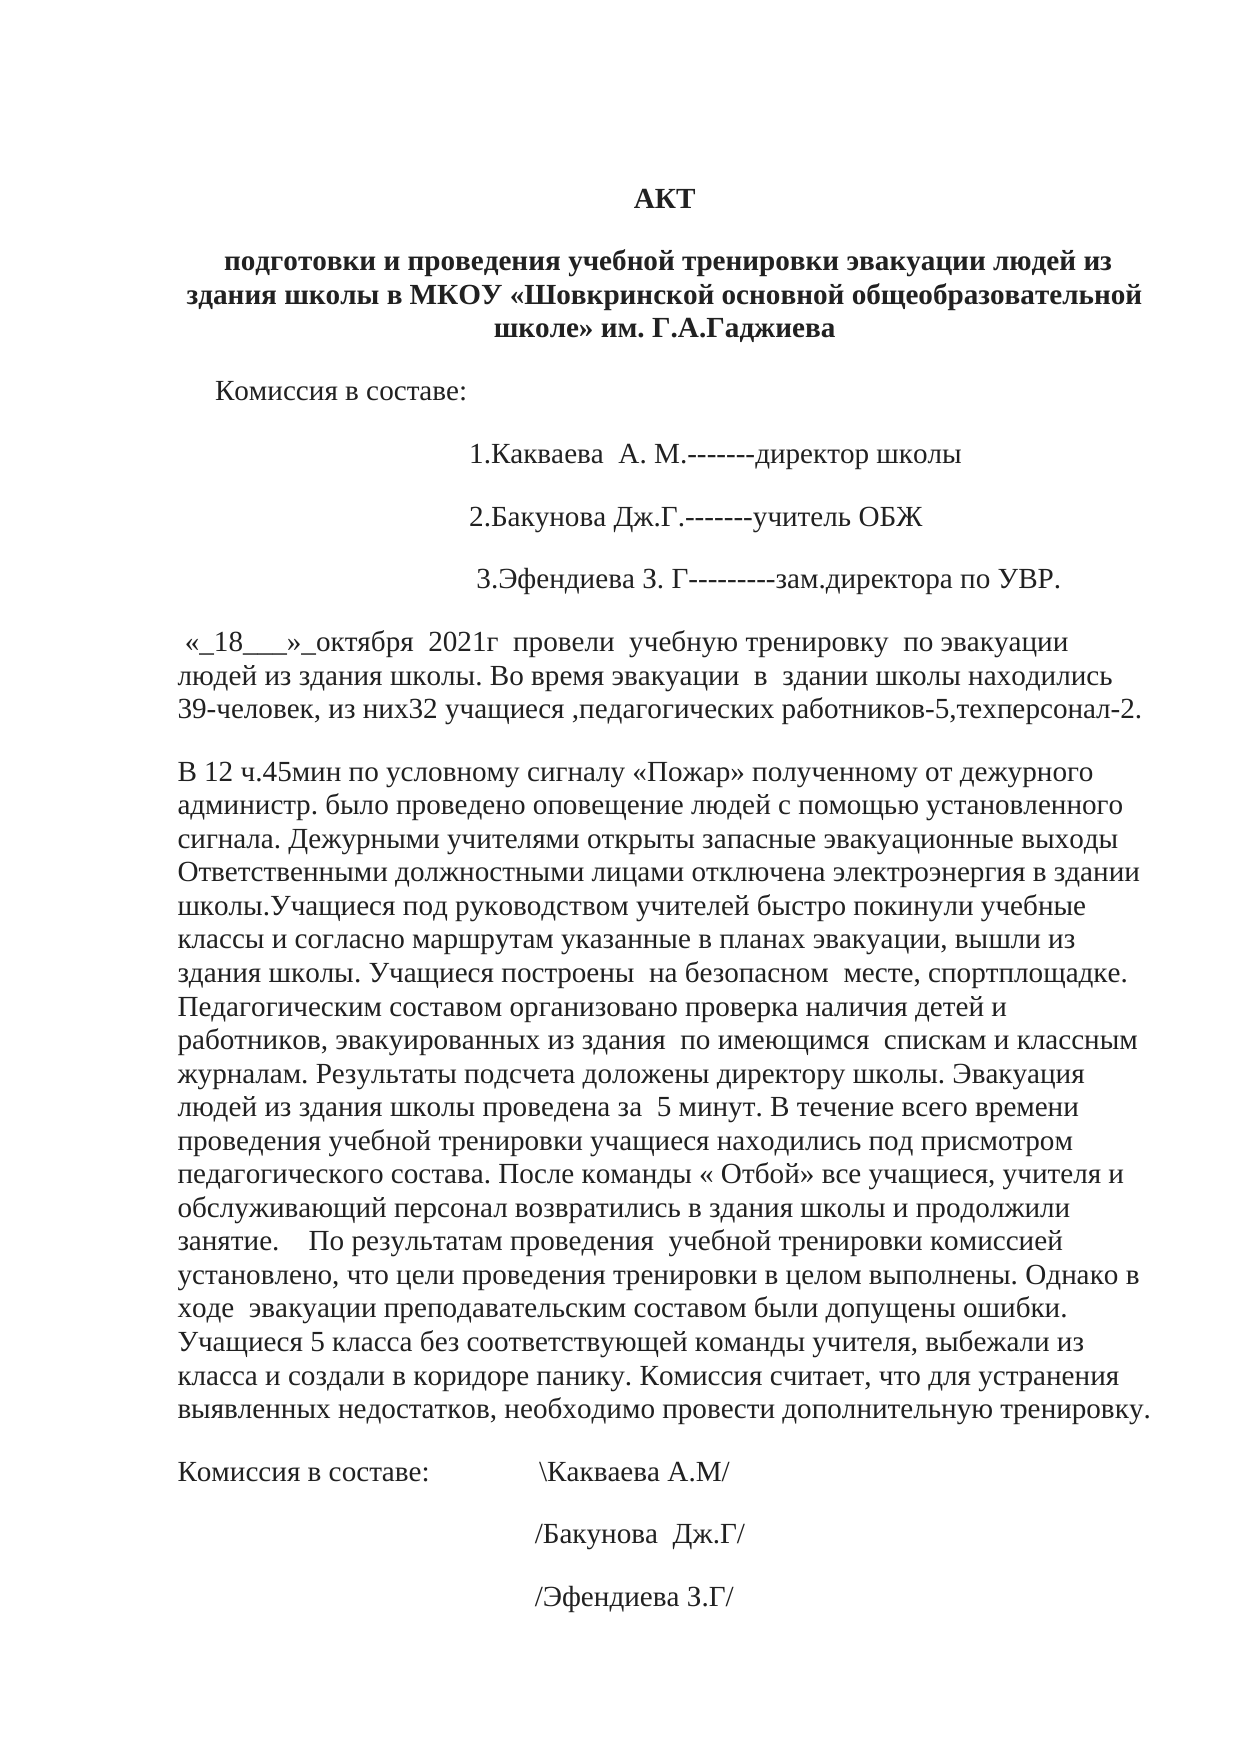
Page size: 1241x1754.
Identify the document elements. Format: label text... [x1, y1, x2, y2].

text 3.Эфендиева З. Г---------зам.директора по УВР. [177, 561, 1152, 595]
text 2.Бакунова Дж.Г.-------учитель ОБЖ [177, 499, 1152, 532]
text «_18___»_октября 2021г провели учебную тренировку по эвакуации людей из здания школы. Во время эвакуации в здании школы находились 39-человек, из них32 учащиеся ,педагогических работников-5,техперсонал-2. [177, 624, 1152, 725]
text подготовки и проведения учебной тренировки эвакуации людей из здания школы в МКОУ «Шовкринской основной общеобразовательной школе» им. Г.А.Гаджиева [177, 243, 1152, 344]
text /Бакунова Дж.Г/ [177, 1517, 1152, 1550]
text В 12 ч.45мин по условному сигналу «Пожар» полученному от дежурного администр. было проведено оповещение людей с помощью установленного сигнала. Дежурными учителями открыты запасные эвакуационные выходы Ответственными должностными лицами отключена электроэнергия в здании школы.Учащиеся под руководством учителей быстро покинули учебные классы и согласно маршрутам указанные в планах эвакуации, вышли из здания школы. Учащиеся построены на безопасном месте, спортплощадке. Педагогическим составом организовано проверка наличия детей и работников, эвакуированных из здания по имеющимся спискам и классным журналам. Результаты подсчета доложены директору школы. Эвакуация людей из здания школы проведена за 5 минут. В течение всего времени проведения учебной тренировки учащиеся находились под присмотром педагогического состава. После команды « Отбой» все учащиеся, учителя и обслуживающий персонал возвратились в здания школы и продолжили занятие. По результатам проведения учебной тренировки комиссией установлено, что цели проведения тренировки в целом выполнены. Однако в ходе эвакуации преподавательским составом были допущены ошибки. Учащиеся 5 класса без соответствующей команды учителя, выбежали из класса и создали в коридоре панику. Комиссия считает, что для устранения выявленных недостатков, необходимо провести дополнительную тренировку. [177, 754, 1152, 1425]
text Комиссия в составе: \Какваева А.М/ [177, 1454, 1152, 1487]
text 1.Какваева А. М.-------директор школы [177, 436, 1152, 469]
text /Эфендиева З.Г/ [177, 1579, 1152, 1613]
text АКТ [177, 181, 1152, 214]
text Комиссия в составе: [177, 373, 1152, 407]
